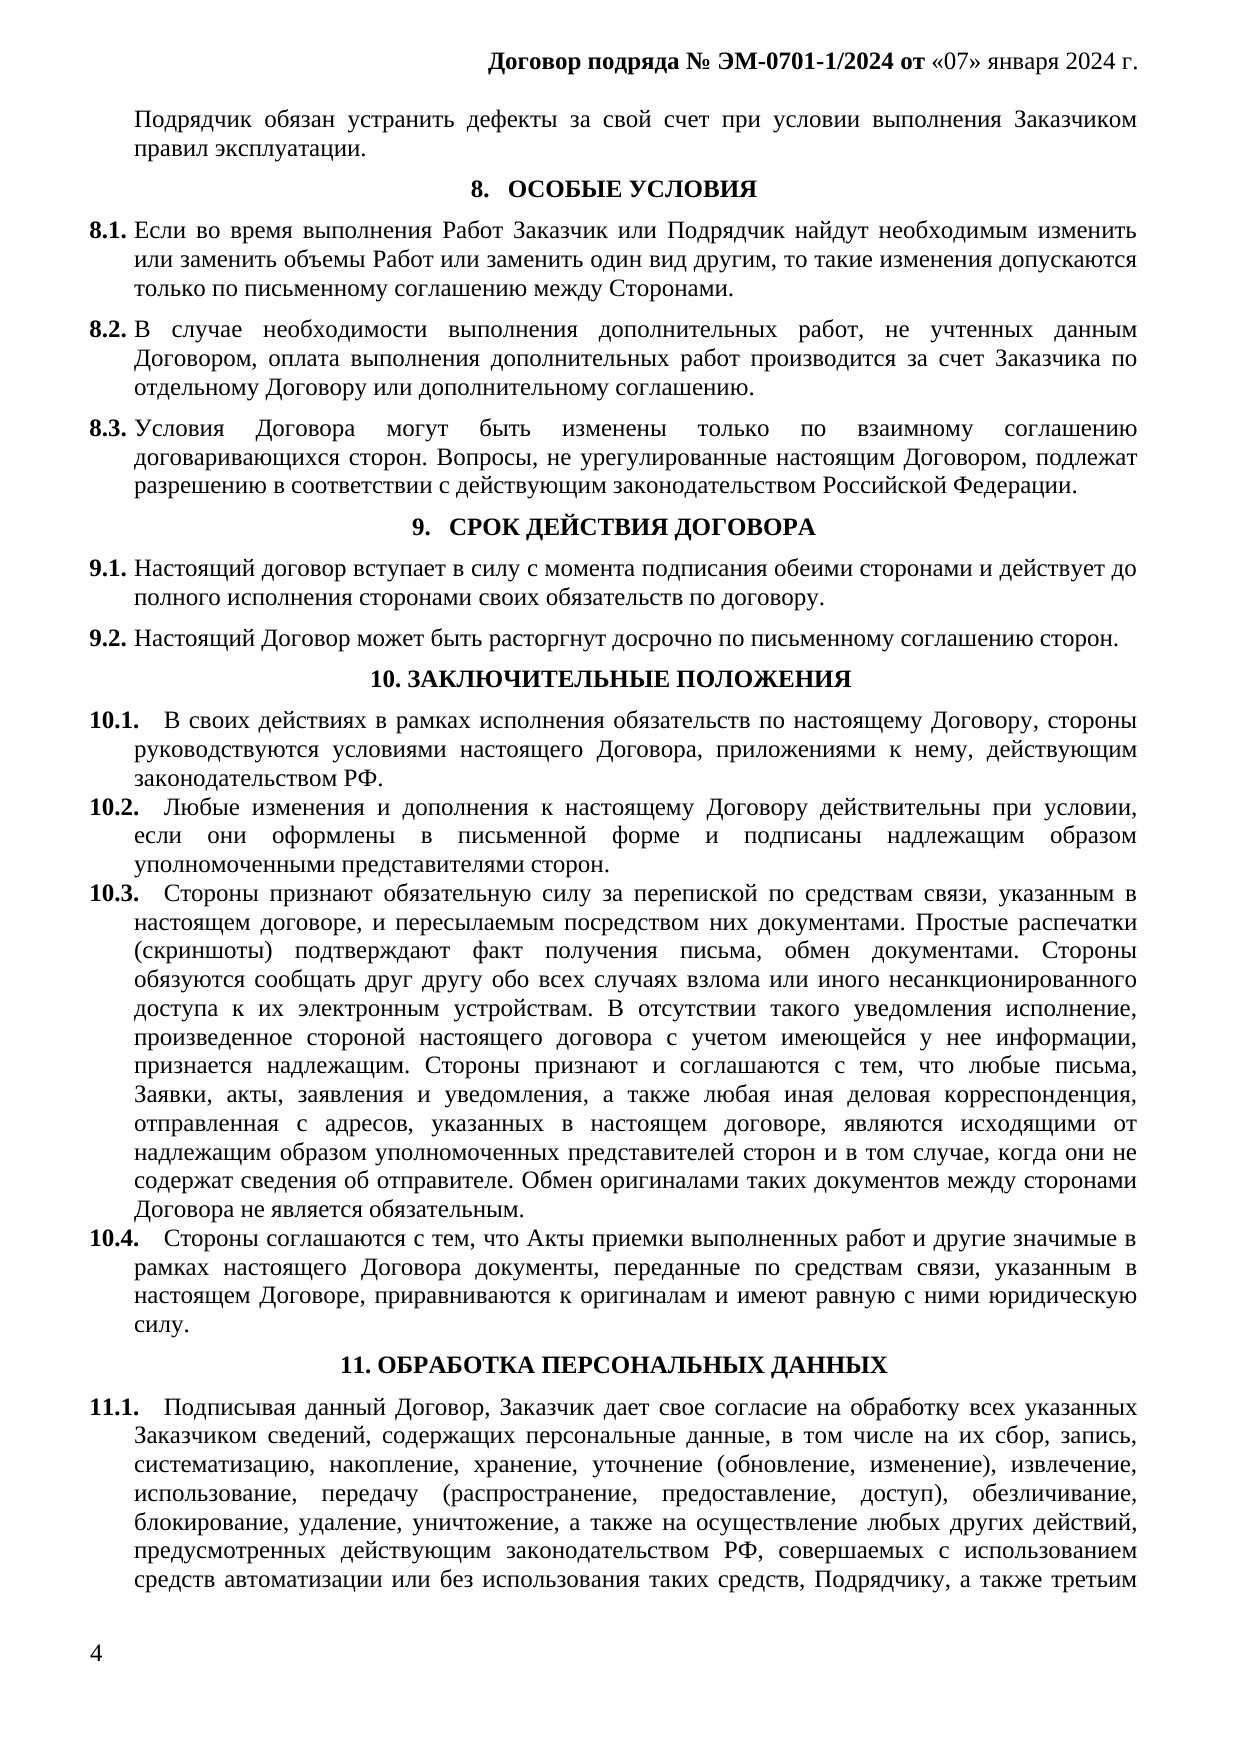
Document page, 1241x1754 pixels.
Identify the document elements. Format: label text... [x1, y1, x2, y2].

list Настоящий Договор может быть расторгнут досрочно по письменному соглашению сторон. [89, 623, 1138, 652]
list В случае необходимости выполнения дополнительных работ, не учтенных данным Договором, оплата выполнения дополнительных работ производится за счет Заказчика по отдельному Договору или дополнительному соглашению. [89, 314, 1138, 400]
list СРОК ДЕЙСТВИЯ ДОГОВОРА [90, 512, 1138, 540]
list Стороны соглашаются с тем, что Акты приемки выполненных работ и другие значимые в рамках настоящего Договора документы, переданные по средствам связи, указанным в настоящем Договоре, приравниваются к оригиналам и имеют равную с ними юридическую силу. [89, 1223, 1138, 1338]
list Любые изменения и дополнения к настоящему Договору действительны при условии, если они оформлены в письменной форме и подписаны надлежащим образом уполномоченными представителями сторон. [89, 792, 1138, 878]
list В своих действиях в рамках исполнения обязательств по настоящему Договору, стороны руководствуются условиями настоящего Договора, приложениями к нему, действующим законодательством РФ. [89, 705, 1138, 792]
list Если во время выполнения Работ Заказчик или Подрядчик найдут необходимым изменить или заменить объемы Работ или заменить один вид другим, то такие изменения допускаются только по письменному соглашению между Сторонами. [89, 215, 1138, 302]
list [89, 104, 1138, 162]
list Настоящий договор вступает в силу с момента подписания обеими сторонами и действует до полного исполнения сторонами своих обязательств по договору. [89, 553, 1138, 610]
list Условия Договора могут быть изменены только по взаимному соглашению договаривающихся сторон. Вопросы, не урегулированные настоящим Договором, подлежат разрешению в соответствии с действующим законодательством Российской Федерации. [89, 413, 1138, 499]
list Стороны признают обязательную силу за перепиской по средствам связи, указанным в настоящем договоре, и пересылаемым посредством них документами. Простые распечатки (скриншоты) подтверждают факт получения письма, обмен документами. Стороны обязуются сообщать друг другу обо всех случаях взлома или иного несанкционированного доступа к их электронным устройствам. В отсутствии такого уведомления исполнение, произведенное стороной настоящего договора с учетом имеющейся у нее информации, признается надлежащим. Стороны признают и соглашаются с тем, что любые письма, Заявки, акты, заявления и уведомления, а также любая иная деловая корреспонденция, отправленная с адресов, указанных в настоящем договоре, являются исходящими от надлежащим образом уполномоченных представителей сторон и в том случае, когда они не содержат сведения об отправителе. Обмен оригиналами таких документов между сторонами Договора не является обязательным. [89, 878, 1138, 1223]
list ОБРАБОТКА ПЕРСОНАЛЬНЫХ ДАННЫХ [90, 1350, 1138, 1379]
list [89, 1392, 1138, 1593]
list ОСОБЫЕ УСЛОВИЯ [90, 174, 1138, 203]
list ЗАКЛЮЧИТЕЛЬНЫЕ ПОЛОЖЕНИЯ [90, 664, 1138, 693]
